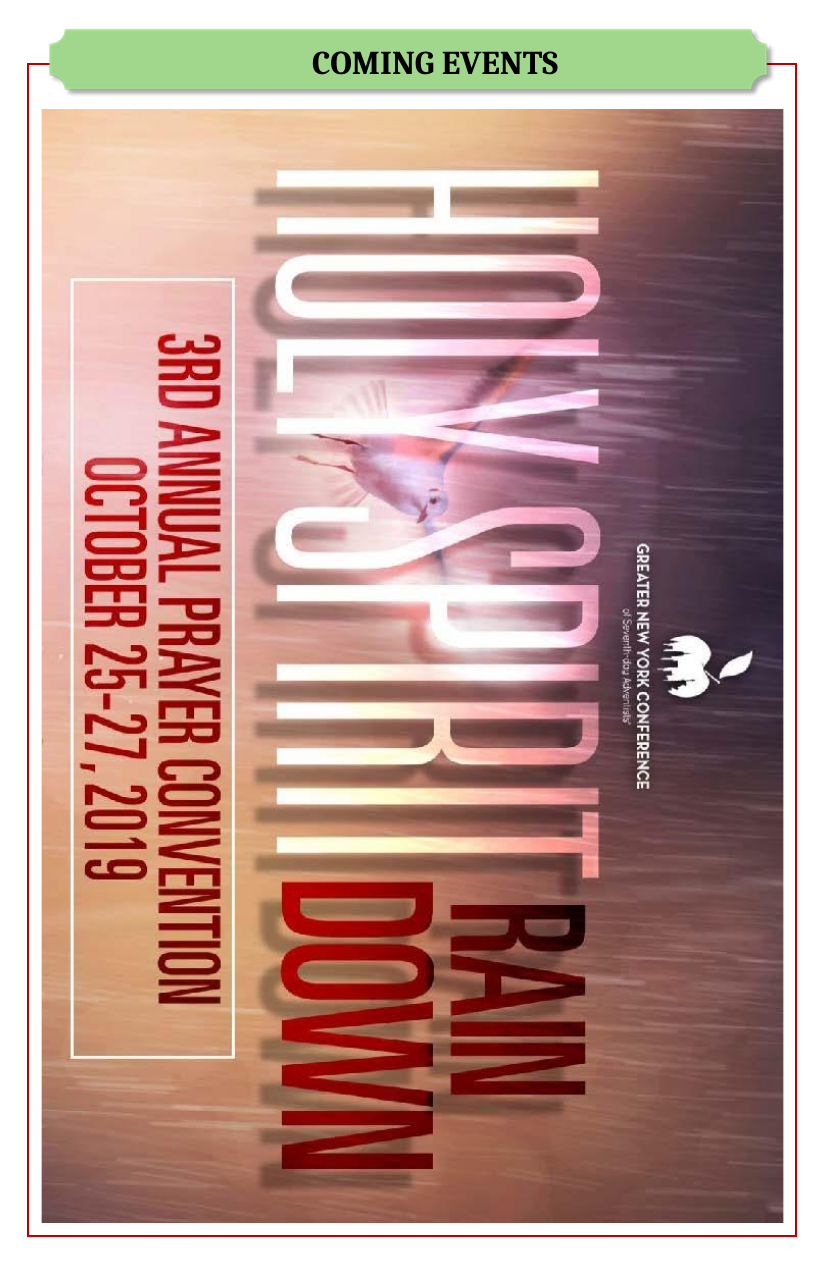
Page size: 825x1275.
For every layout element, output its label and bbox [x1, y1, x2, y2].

picture [41, 109, 784, 1223]
